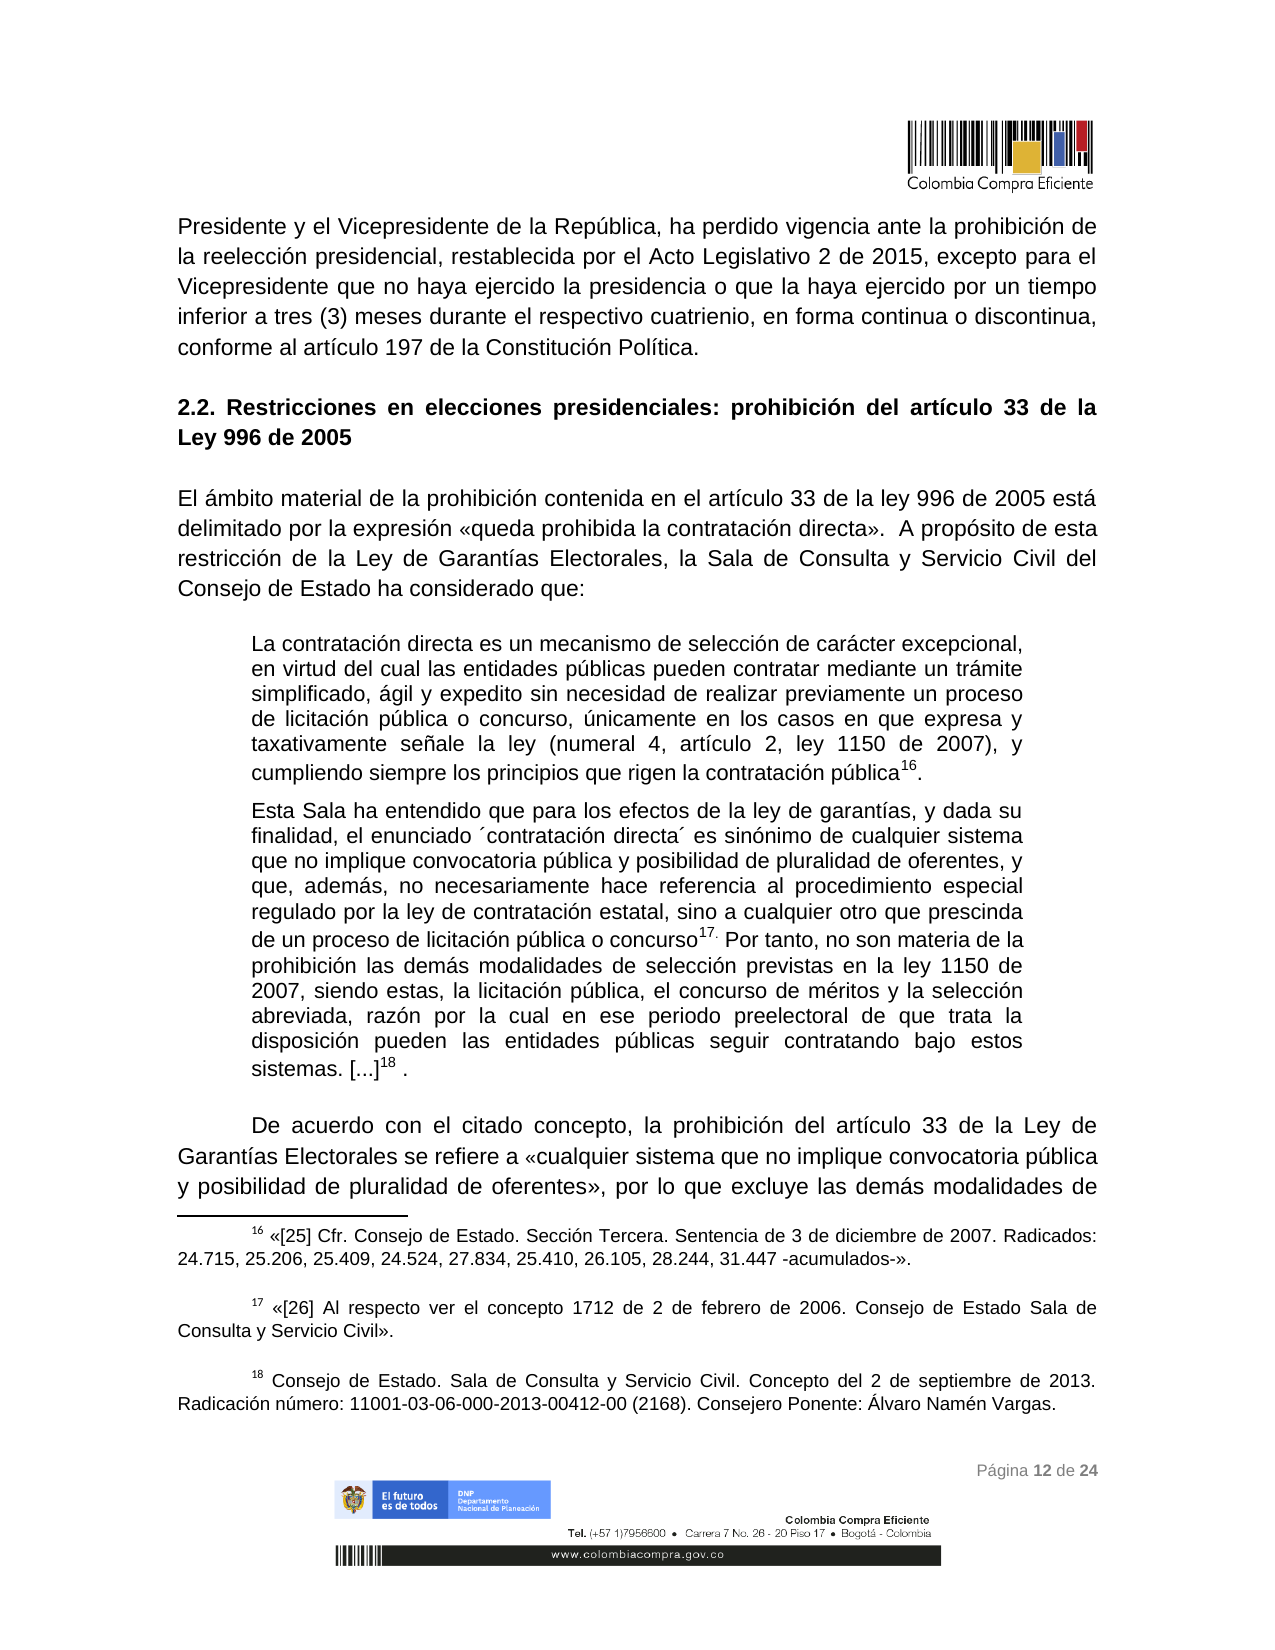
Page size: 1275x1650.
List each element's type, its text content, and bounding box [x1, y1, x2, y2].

text 2.2. Restricciones en elecciones presidenciales: prohibición del artículo 33 de la Ley 996 de 2005 [177, 394, 1098, 450]
text El ámbito material de la prohibición contenida en el artículo 33 de la ley 996 de 2005 está delimitado por la expresión «queda prohibida la contratación directa». A propósito de esta restricción de la Ley de Garantías Electorales, la Sala de Consulta y Servicio Civil del Consejo de Estado ha considerado que: [177, 484, 1098, 601]
text La contratación directa es un mecanismo de selección de carácter excepcional, en virtud del cual las entidades públicas pueden contratar mediante un trámite simplificado, ágil y expedito sin necesidad de realizar previamente un proceso de licitación pública o concurso, únicamente en los casos en que expresa y taxativamente señale la ley (numeral 4, artículo 2, ley 1150 de 2007), y cumpliendo siempre los principios que rigen la contratación pública. [251, 631, 1024, 785]
picture [334, 1480, 942, 1566]
picture [899, 114, 1099, 196]
text Esta Sala ha entendido que para los efectos de la ley de garantías, y dada su finalidad, el enunciado ´contratación directa´ es sinónimo de cualquier sistema que no implique convocatoria pública y posibilidad de pluralidad de oferentes, y que, además, no necesariamente hace referencia al procedimiento especial regulado por la ley de contratación estatal, sino a cualquier otro que prescinda de un proceso de licitación pública o concurso. Por tanto, no son materia de la prohibición las demás modalidades de selección previstas en la ley 1150 de 2007, siendo estas, la licitación pública, el concurso de méritos y la selección abreviada, razón por la cual en ese periodo preelectoral de que trata la disposición pueden las entidades públicas seguir contratando bajo estos sistemas. [...] . [251, 798, 1024, 1082]
